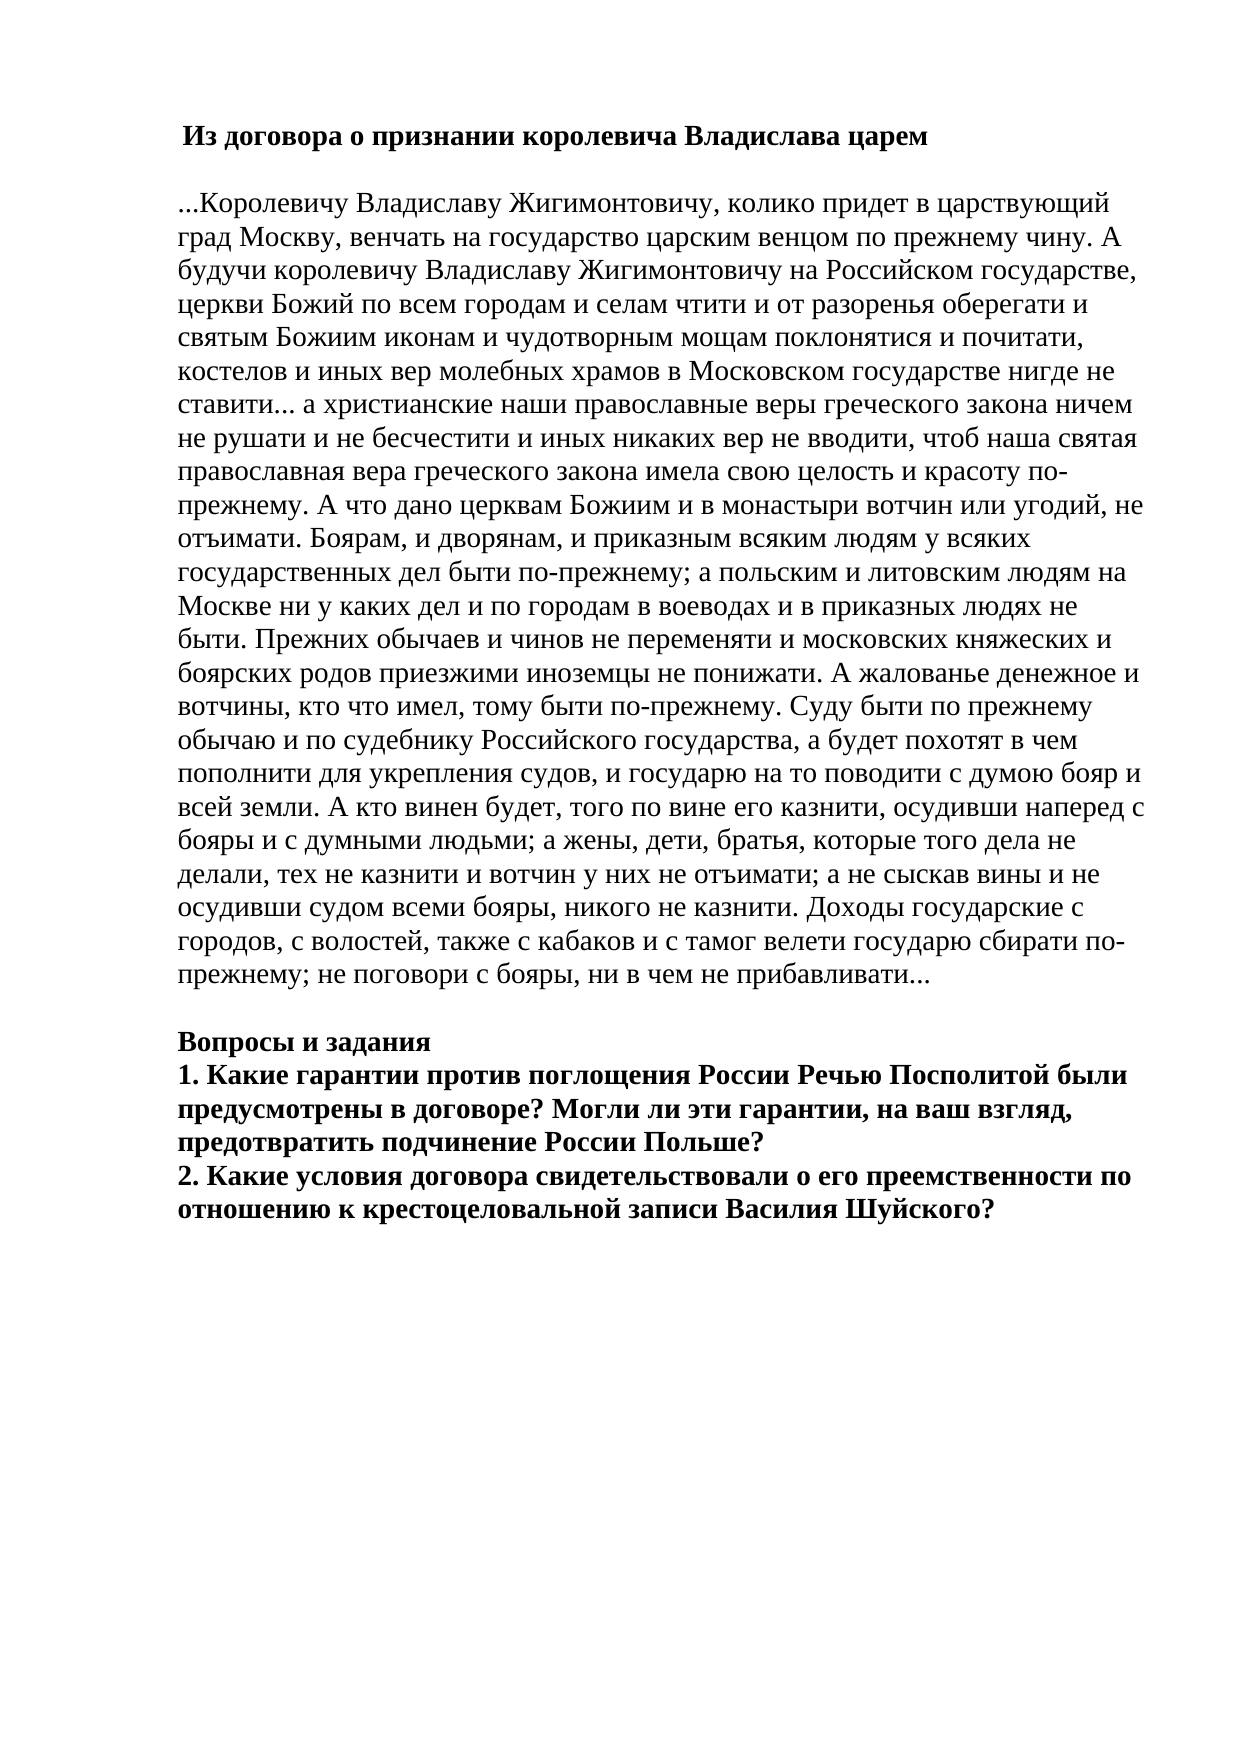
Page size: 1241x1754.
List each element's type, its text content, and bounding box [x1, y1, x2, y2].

text 1. Какие гарантии против поглощения России Речью Посполитой были предусмотрены в договоре? Могли ли эти гарантии, на ваш взгляд, предотвратить подчинение России Польше? [177, 1057, 1152, 1158]
text ...Королевичу Владиславу Жигимонтовичу, колико придет в царствующий град Москву, венчать на государство царским венцом по прежнему чину. А будучи королевичу Владиславу Жигимонтовичу на Российском государстве, церкви Божий по всем городам и селам чтити и от разоренья оберегати и святым Божиим иконам и чудотворным мощам поклонятися и почитати, костелов и иных вер молебных храмов в Московском государстве нигде не ставити... а христианские наши православные веры греческого закона ничем не рушати и не бесчестити и иных никаких вер не вводити, чтоб наша святая православная вера греческого закона имела свою целость и красоту по-прежнему. А что дано церквам Божиим и в монастыри вотчин или угодий, не отъимати. Боярам, и дворянам, и приказным всяким людям у всяких государственных дел быти по-прежнему; а польским и литовским людям на Москве ни у каких дел и по городам в воеводах и в приказных людях не быти. Прежних обычаев и чинов не переменяти и московских княжеских и боярских родов приезжими иноземцы не понижати. А жалованье денежное и вотчины, кто что имел, тому быти по-прежнему. Суду быти по прежнему обычаю и по судебнику Российского государства, а будет похотят в чем пополнити для укрепления судов, и государю на то поводити с думою бояр и всей земли. А кто винен будет, того по вине его казнити, осудивши наперед с бояры и с думными людьми; а жены, дети, братья, которые того дела не делали, тех не казнити и вотчин у них не отъимати; а не сыскав вины и не осудивши судом всеми бояры, никого не казнити. Доходы государские с городов, с волостей, также с кабаков и с тамог велети государю сбирати по-прежнему; не поговори с бояры, ни в чем не прибавливати... [177, 185, 1152, 990]
text Вопросы и задания [177, 1024, 1152, 1057]
text Из договора о признании королевича Владислава царем [177, 118, 1152, 152]
text 2. Какие условия договора свидетельствовали о его преемственности по отношению к крестоцеловальной записи Василия Шуйского? [177, 1158, 1152, 1225]
